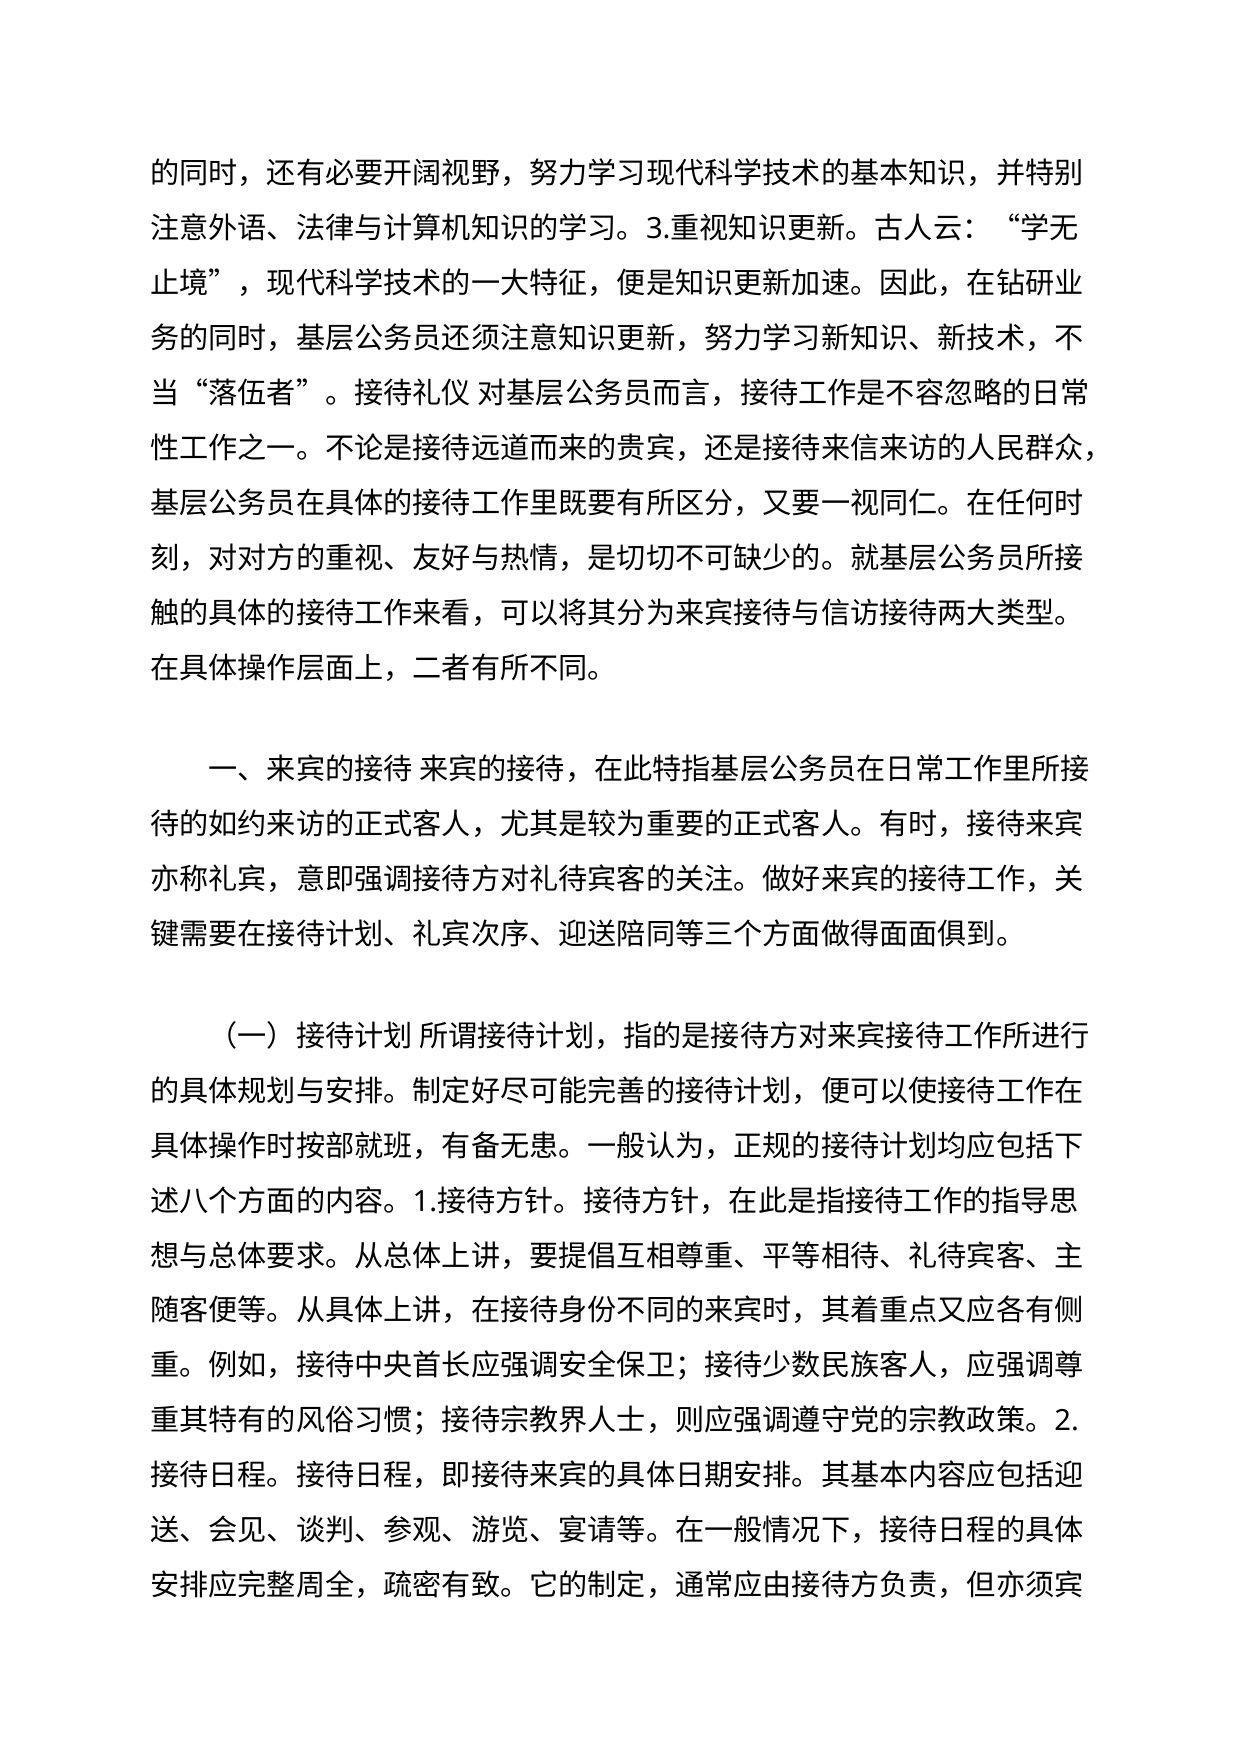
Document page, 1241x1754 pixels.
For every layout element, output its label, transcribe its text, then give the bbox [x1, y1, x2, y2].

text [150, 1012, 1090, 1604]
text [150, 150, 1090, 686]
text 一、来宾的接待 来宾的接待，在此特指基层公务员在日常工作里所接待的如约来访的正式客人，尤其是较为重要的正式客人。有时，接待来宾亦称礼宾，意即强调接待方对礼待宾客的关注。做好来宾的接待工作，关键需要在接待计划、礼宾次序、迎送陪同等三个方面做得面面俱到。 [150, 746, 1090, 953]
